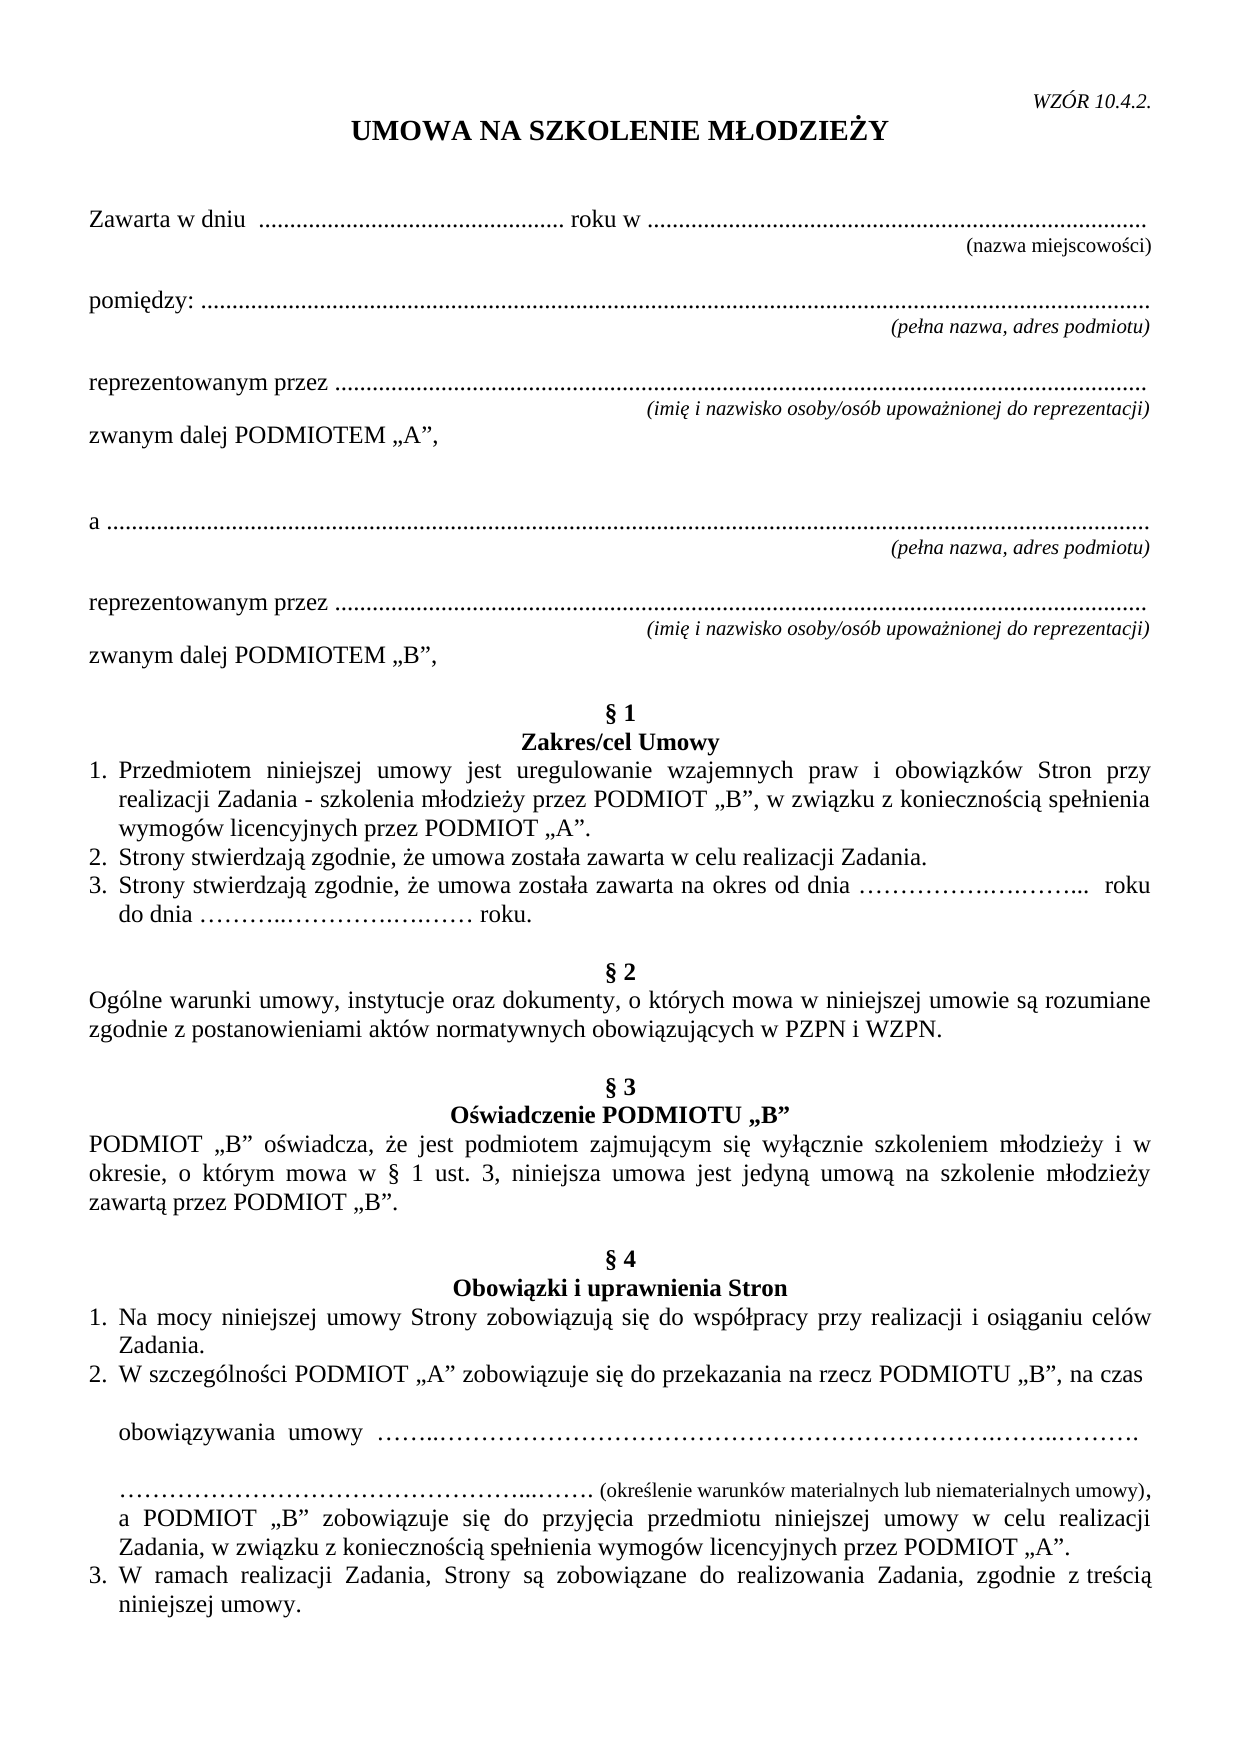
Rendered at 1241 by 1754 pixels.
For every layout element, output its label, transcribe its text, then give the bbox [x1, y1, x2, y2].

text reprezentowanym przez .................................................................................................................................. [89, 587, 1152, 616]
list Strony stwierdzają zgodnie, że umowa została zawarta na okres od dnia …………….….……... roku do dnia ………..………….….…… roku. [89, 870, 1152, 928]
text (nazwa miejscowości) [89, 232, 1152, 257]
text reprezentowanym przez .................................................................................................................................. [89, 367, 1152, 396]
list W ramach realizacji Zadania, Strony są zobowiązane do realizowania Zadania, zgodnie z treścią niniejszej umowy. [89, 1560, 1152, 1618]
text Zakres/cel Umowy [89, 727, 1152, 755]
text obowiązywania umowy ……..………………………………………………………….……..………. [118, 1417, 1152, 1474]
text UMOWA NA SZKOLENIE MŁODZIEŻY [89, 113, 1152, 146]
text PODMIOT „B” oświadcza, że jest podmiotem zajmującym się wyłącznie szkoleniem młodzieży i w okresie, o którym mowa w § 1 ust. 3, niniejsza umowa jest jedyną umową na szkolenie młodzieży zawartą przez PODMIOT „B”. [89, 1129, 1152, 1215]
list Przedmiotem niniejszej umowy jest uregulowanie wzajemnych praw i obowiązków Stron przy realizacji Zadania - szkolenia młodzieży przez PODMIOT „B”, w związku z koniecznością spełnienia wymogów licencyjnych przez PODMIOT „A”. [89, 755, 1152, 842]
text a ....................................................................................................................................................................... [89, 506, 1152, 535]
text …………………………………………...……. (określenie warunków materialnych lub niematerialnych umowy), a PODMIOT „B” zobowiązuje się do przyjęcia przedmiotu niniejszej umowy w celu realizacji Zadania, w związku z koniecznością spełnienia wymogów licencyjnych przez PODMIOT „A”. [118, 1474, 1152, 1560]
text § 3 [89, 1072, 1152, 1100]
text Obowiązki i uprawnienia Stron [89, 1273, 1152, 1302]
text § 2 [89, 957, 1152, 985]
text Oświadczenie PODMIOTU „B” [89, 1100, 1152, 1129]
text (imię i nazwisko osoby/osób upoważnionej do reprezentacji) [89, 616, 1152, 640]
list Strony stwierdzają zgodnie, że umowa została zawarta w celu realizacji Zadania. [89, 842, 1152, 870]
text (pełna nazwa, adres podmiotu) [89, 535, 1152, 559]
text § 1 [89, 698, 1152, 727]
text WZÓR 10.4.2. [89, 89, 1152, 113]
text zwanym dalej PODMIOTEM „A”, [89, 420, 1152, 448]
text (pełna nazwa, adres podmiotu) [89, 314, 1152, 338]
text (imię i nazwisko osoby/osób upoważnionej do reprezentacji) [89, 396, 1152, 420]
list W szczególności PODMIOT „A” zobowiązuje się do przekazania na rzecz PODMIOTU „B”, na czas [89, 1359, 1152, 1417]
list Na mocy niniejszej umowy Strony zobowiązują się do współpracy przy realizacji i osiąganiu celów Zadania. [89, 1302, 1152, 1359]
text § 4 [89, 1244, 1152, 1273]
text pomiędzy: ........................................................................................................................................................ [89, 285, 1152, 314]
text Zawarta w dniu ................................................. roku w ................................................................................ [89, 204, 1152, 232]
text zwanym dalej PODMIOTEM „B”, [89, 640, 1152, 669]
text Ogólne warunki umowy, instytucje oraz dokumenty, o których mowa w niniejszej umowie są rozumiane zgodnie z postanowieniami aktów normatywnych obowiązujących w PZPN i WZPN. [89, 985, 1152, 1043]
